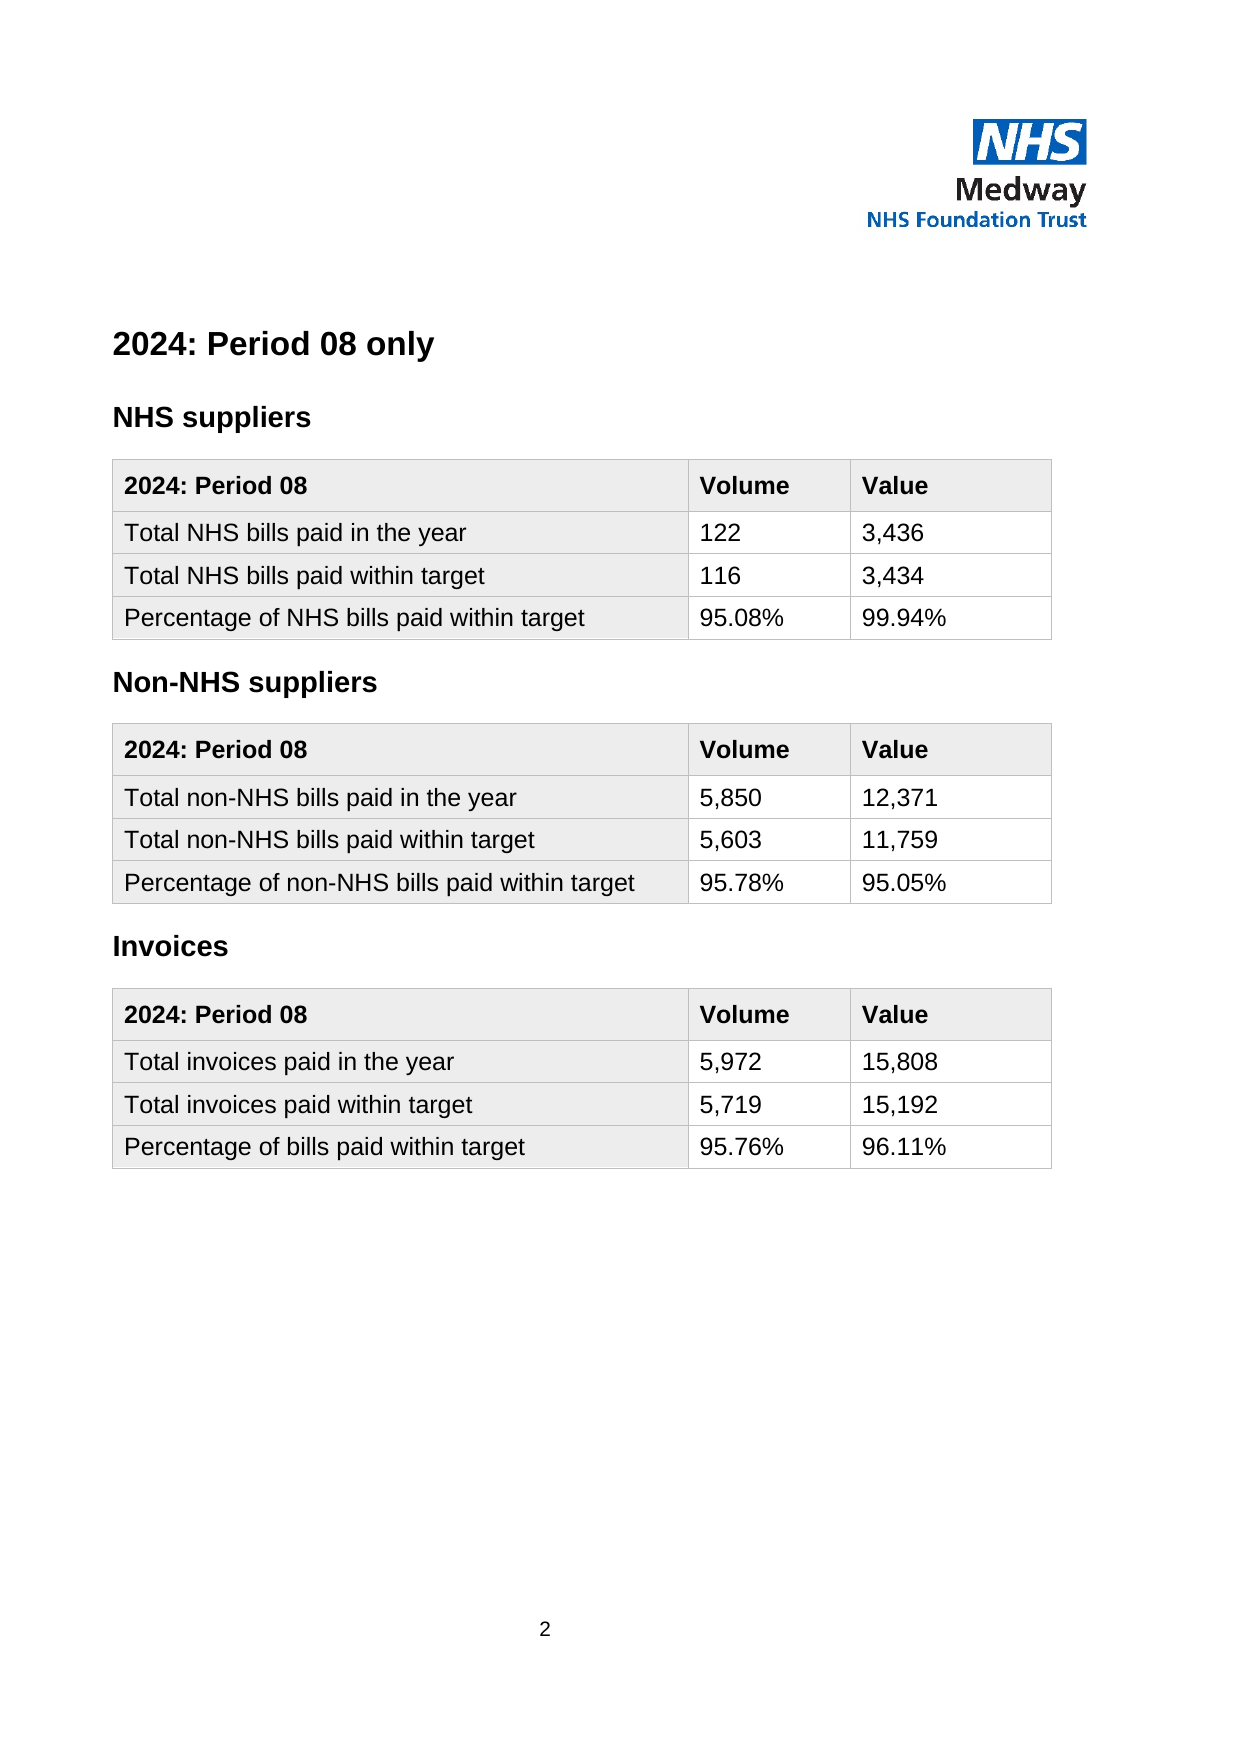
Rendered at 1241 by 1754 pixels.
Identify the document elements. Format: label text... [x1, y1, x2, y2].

table_cell Percentage of NHS bills paid within target [113, 597, 688, 638]
table_cell 11,759 [851, 819, 1051, 860]
table_cell 5,972 [689, 1041, 850, 1082]
table_header Value [851, 989, 1051, 1040]
table_cell Total non-NHS bills paid within target [113, 819, 688, 860]
table_cell 95.08% [689, 597, 850, 638]
subtitle NHS suppliers [112, 400, 1122, 434]
subtitle Invoices [112, 929, 1122, 963]
table_cell 15,192 [851, 1083, 1051, 1125]
table_cell 95.05% [851, 861, 1051, 903]
table_cell Total NHS bills paid in the year [113, 512, 688, 553]
table_cell 5,719 [689, 1083, 850, 1125]
table_cell 95.78% [689, 861, 850, 903]
table_cell 96.11% [851, 1126, 1051, 1167]
table_header 2024: Period 08 [113, 460, 688, 511]
table_cell Percentage of bills paid within target [113, 1126, 688, 1167]
subtitle Non-NHS suppliers [112, 664, 1122, 698]
table_cell Total invoices paid within target [113, 1083, 688, 1125]
table_cell Total invoices paid in the year [113, 1041, 688, 1082]
table_cell 3,436 [851, 512, 1051, 553]
subtitle 2024: Period 08 only [112, 324, 1122, 363]
table_header Volume [689, 724, 850, 775]
table_cell 5,603 [689, 819, 850, 860]
table_header 2024: Period 08 [113, 724, 688, 775]
table_cell 15,808 [851, 1041, 1051, 1082]
table_cell 3,434 [851, 554, 1051, 596]
table_cell 99.94% [851, 597, 1051, 638]
table_header Volume [689, 989, 850, 1040]
table_cell Percentage of non-NHS bills paid within target [113, 861, 688, 903]
table_header Value [851, 724, 1051, 775]
table_cell 5,850 [689, 776, 850, 818]
table_header 2024: Period 08 [113, 989, 688, 1040]
picture [847, 73, 1132, 248]
table_header Volume [689, 460, 850, 511]
table_cell 12,371 [851, 776, 1051, 818]
table_cell 95.76% [689, 1126, 850, 1167]
table_header Value [851, 460, 1051, 511]
table_cell 122 [689, 512, 850, 553]
table_cell 116 [689, 554, 850, 596]
table_cell Total non-NHS bills paid in the year [113, 776, 688, 818]
table_cell Total NHS bills paid within target [113, 554, 688, 596]
